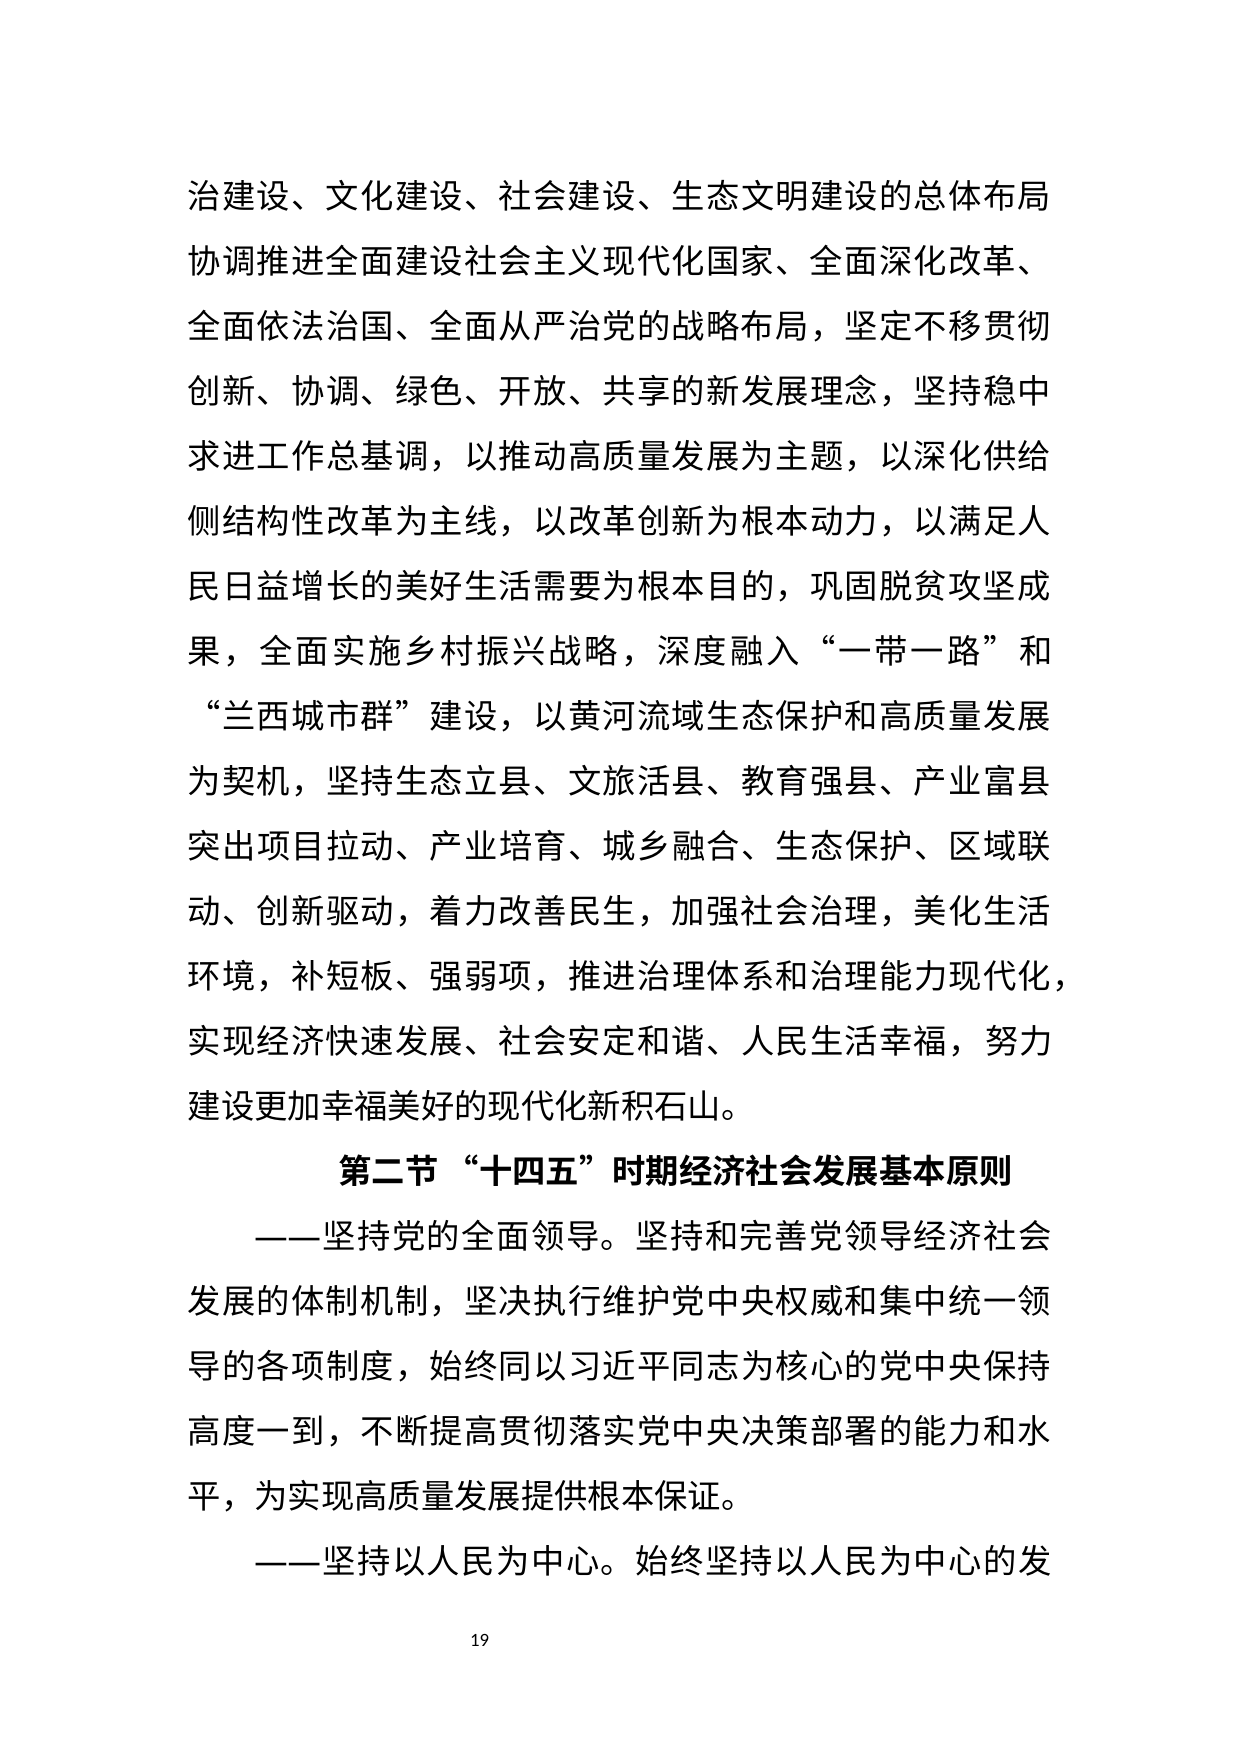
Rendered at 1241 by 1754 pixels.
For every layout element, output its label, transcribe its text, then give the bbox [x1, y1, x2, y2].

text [187, 1527, 1053, 1592]
text ——坚持党的全面领导。坚持和完善党领导经济社会发展的体制机制，坚决执行维护党中央权威和集中统一领导的各项制度，始终同以习近平同志为核心的党中央保持高度一到，不断提高贯彻落实党中央决策部署的能力和水平，为实现高质量发展提供根本保证。 [187, 1202, 1053, 1527]
subtitle 第二节 “十四五”时期经济社会发展基本原则 [187, 1137, 1053, 1202]
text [187, 162, 1053, 1137]
